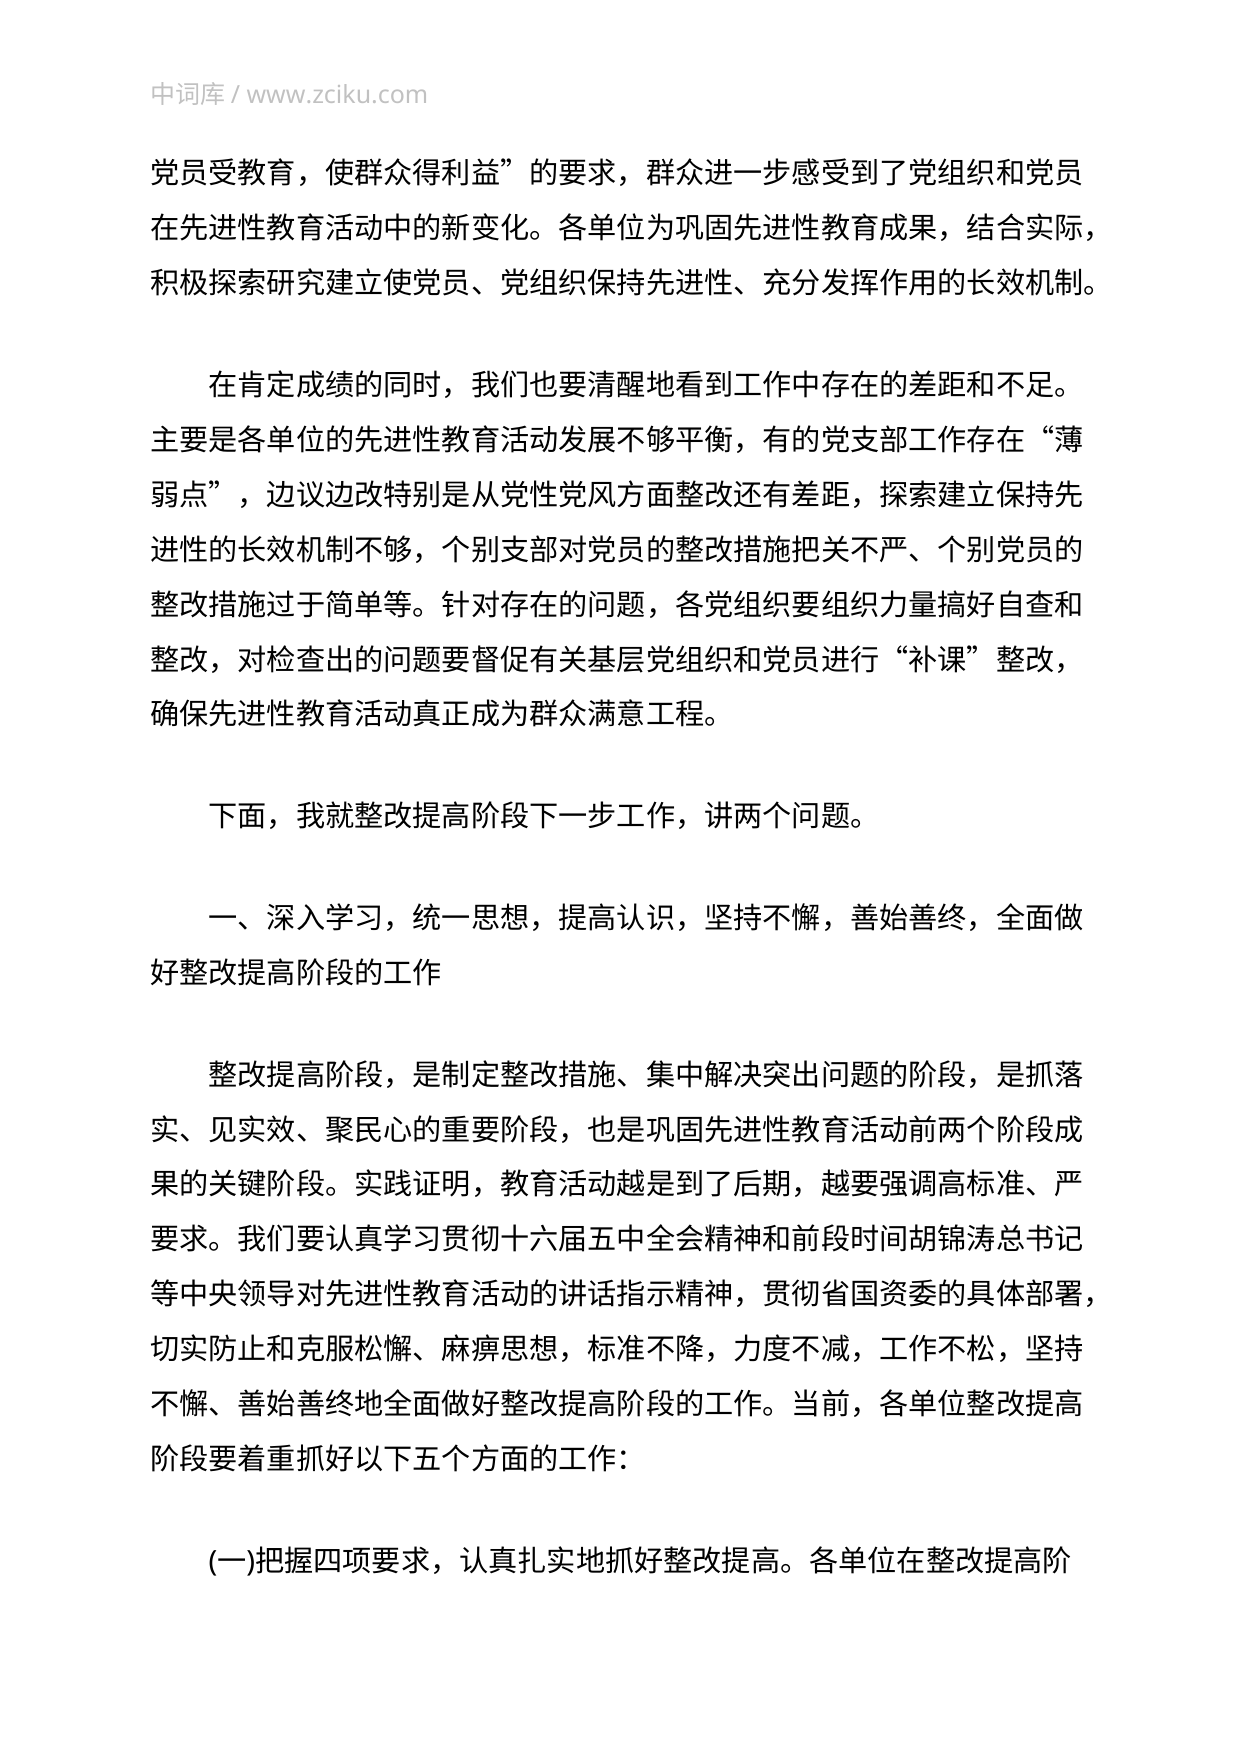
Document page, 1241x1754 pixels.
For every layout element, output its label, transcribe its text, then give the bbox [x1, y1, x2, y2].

text 在肯定成绩的同时，我们也要清醒地看到工作中存在的差距和不足。主要是各单位的先进性教育活动发展不够平衡，有的党支部工作存在“薄弱点”，边议边改特别是从党性党风方面整改还有差距，探索建立保持先进性的长效机制不够，个别支部对党员的整改措施把关不严、个别党员的整改措施过于简单等。针对存在的问题，各党组织要组织力量搞好自查和整改，对检查出的问题要督促有关基层党组织和党员进行“补课”整改，确保先进性教育活动真正成为群众满意工程。 [150, 362, 1090, 733]
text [150, 150, 1090, 302]
text 一、深入学习，统一思想，提高认识，坚持不懈，善始善终，全面做好整改提高阶段的工作 [150, 894, 1090, 992]
text 下面，我就整改提高阶段下一步工作，讲两个问题。 [150, 793, 1090, 835]
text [150, 1537, 1090, 1579]
text 整改提高阶段，是制定整改措施、集中解决突出问题的阶段，是抓落实、见实效、聚民心的重要阶段，也是巩固先进性教育活动前两个阶段成果的关键阶段。实践证明，教育活动越是到了后期，越要强调高标准、严要求。我们要认真学习贯彻十六届五中全会精神和前段时间胡锦涛总书记等中央领导对先进性教育活动的讲话指示精神，贯彻省国资委的具体部署，切实防止和克服松懈、麻痹思想，标准不降，力度不减，工作不松，坚持不懈、善始善终地全面做好整改提高阶段的工作。当前，各单位整改提高阶段要着重抓好以下五个方面的工作： [150, 1051, 1090, 1478]
